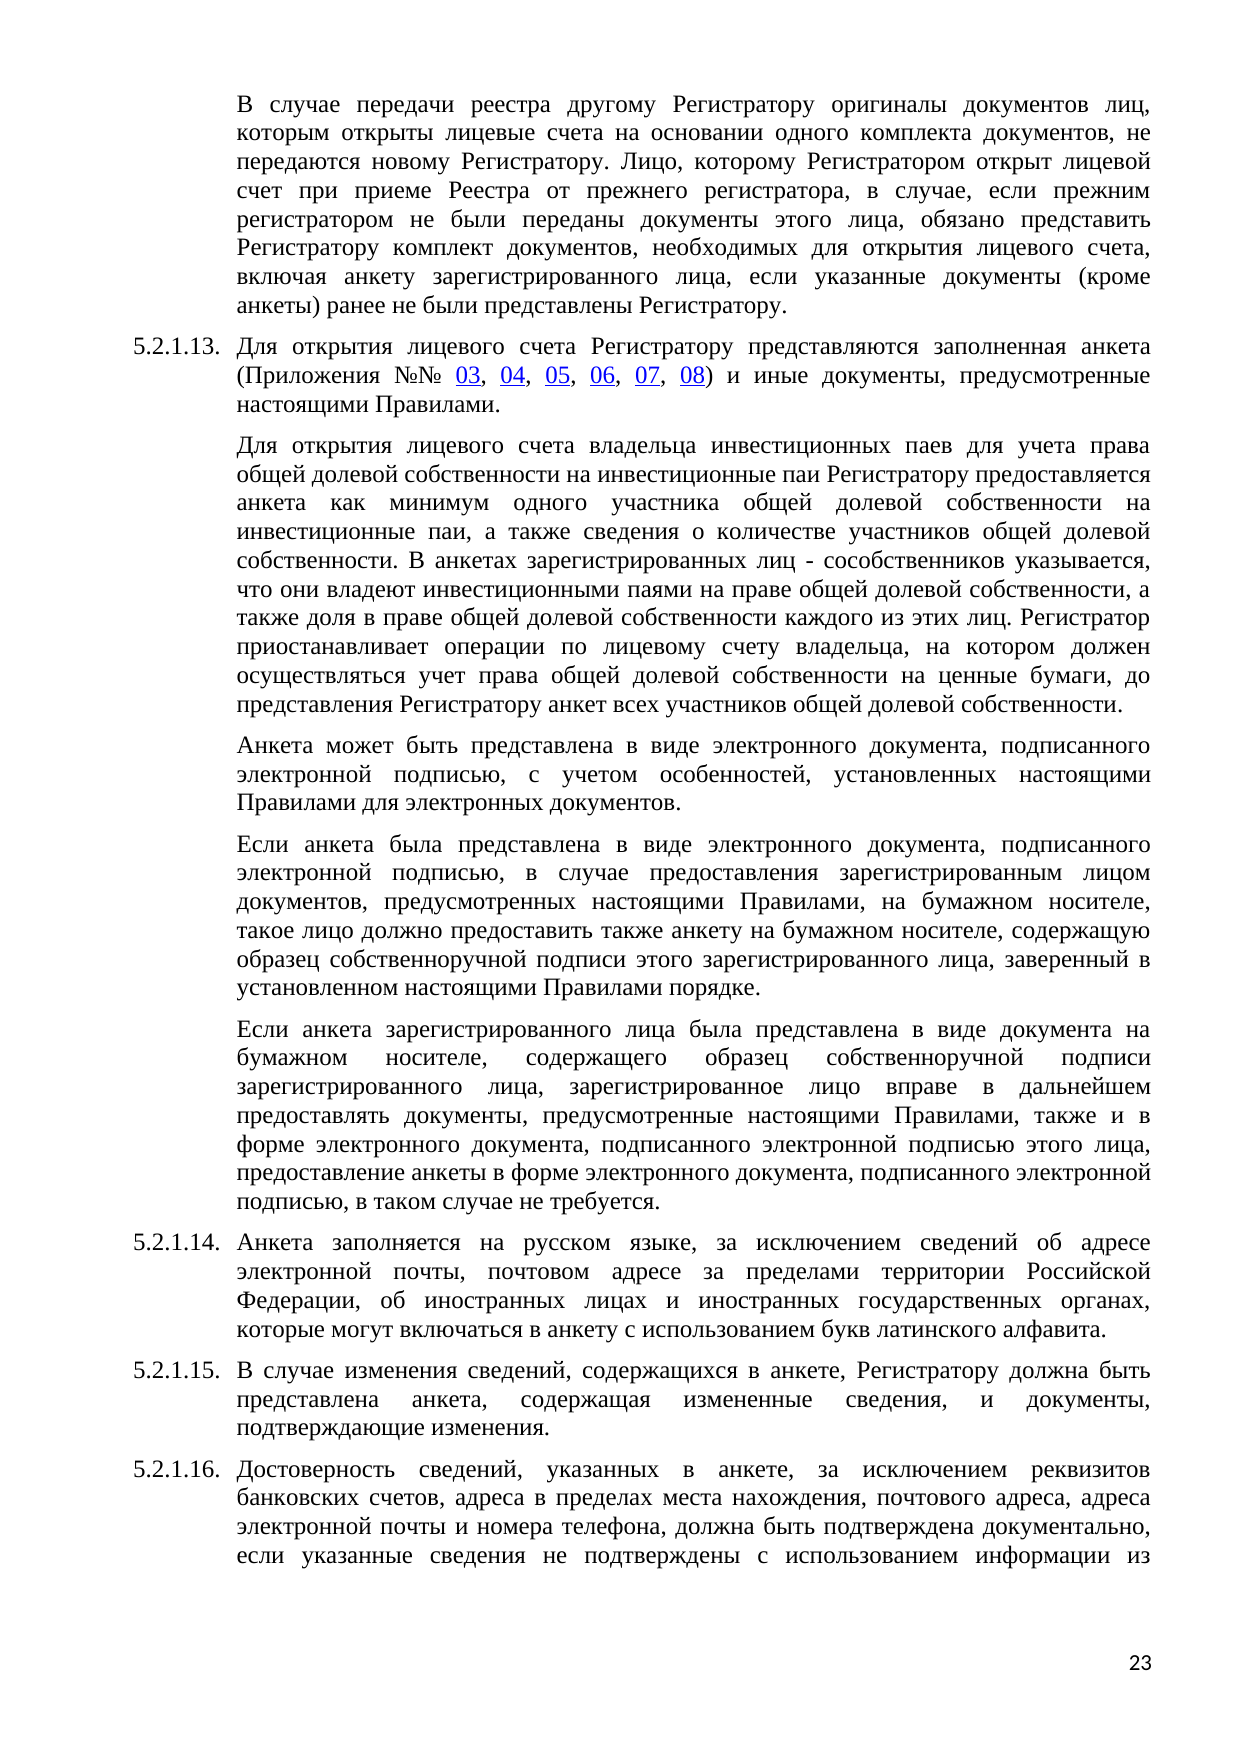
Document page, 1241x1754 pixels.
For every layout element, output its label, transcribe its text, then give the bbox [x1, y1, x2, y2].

list В случае изменения сведений, содержащихся в анкете, Регистратору должна быть представлена анкета, содержащая измененные сведения, и документы, подтверждающие изменения. [133, 1355, 1152, 1441]
list Анкета заполняется на русском языке, за исключением сведений об адресе электронной почты, почтовом адресе за пределами территории Российской Федерации, об иностранных лицах и иностранных государственных органах, которые могут включаться в анкету с использованием букв латинского алфавита. [133, 1227, 1152, 1342]
list Для открытия лицевого счета Регистратору представляются заполненная анкета (Приложения №№ 03, 04, 05, 06, 07, 08) и иные документы, предусмотренные настоящими Правилами. [133, 331, 1152, 417]
list Для открытия лицевого счета владельца инвестиционных паев для учета права общей долевой собственности на инвестиционные паи Регистратору предоставляется анкета как минимум одного участника общей долевой собственности на инвестиционные паи, а также сведения о количестве участников общей долевой собственности. В анкетах зарегистрированных лиц - сособственников указывается, что они владеют инвестиционными паями на праве общей долевой собственности, а также доля в праве общей долевой собственности каждого из этих лиц. Регистратор приостанавливает операции по лицевому счету владельца, на котором должен осуществляться учет права общей долевой собственности на ценные бумаги, до представления Регистратору анкет всех участников общей долевой собственности. [236, 430, 1152, 717]
list В случае передачи реестра другому Регистратору оригиналы документов лиц, которым открыты лицевые счета на основании одного комплекта документов, не передаются новому Регистратору. Лицо, которому Регистратором открыт лицевой счет при приеме Реестра от прежнего регистратора, в случае, если прежним регистратором не были переданы документы этого лица, обязано представить Регистратору комплект документов, необходимых для открытия лицевого счета, включая анкету зарегистрированного лица, если указанные документы (кроме анкеты) ранее не были представлены Регистратору. [236, 89, 1152, 319]
list Анкета может быть представлена в виде электронного документа, подписанного электронной подписью, с учетом особенностей, установленных настоящими Правилами для электронных документов. [236, 730, 1152, 816]
list Если анкета зарегистрированного лица была представлена в виде документа на бумажном носителе, содержащего образец собственноручной подписи зарегистрированного лица, зарегистрированное лицо вправе в дальнейшем предоставлять документы, предусмотренные настоящими Правилами, также и в форме электронного документа, подписанного электронной подписью этого лица, предоставление анкеты в форме электронного документа, подписанного электронной подписью, в таком случае не требуется. [236, 1014, 1152, 1215]
list Если анкета была представлена в виде электронного документа, подписанного электронной подписью, в случае предоставления зарегистрированным лицом документов, предусмотренных настоящими Правилами, на бумажном носителе, такое лицо должно предоставить также анкету на бумажном носителе, содержащую образец собственноручной подписи этого зарегистрированного лица, заверенный в установленном настоящими Правилами порядке. [236, 829, 1152, 1001]
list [133, 1454, 1152, 1569]
